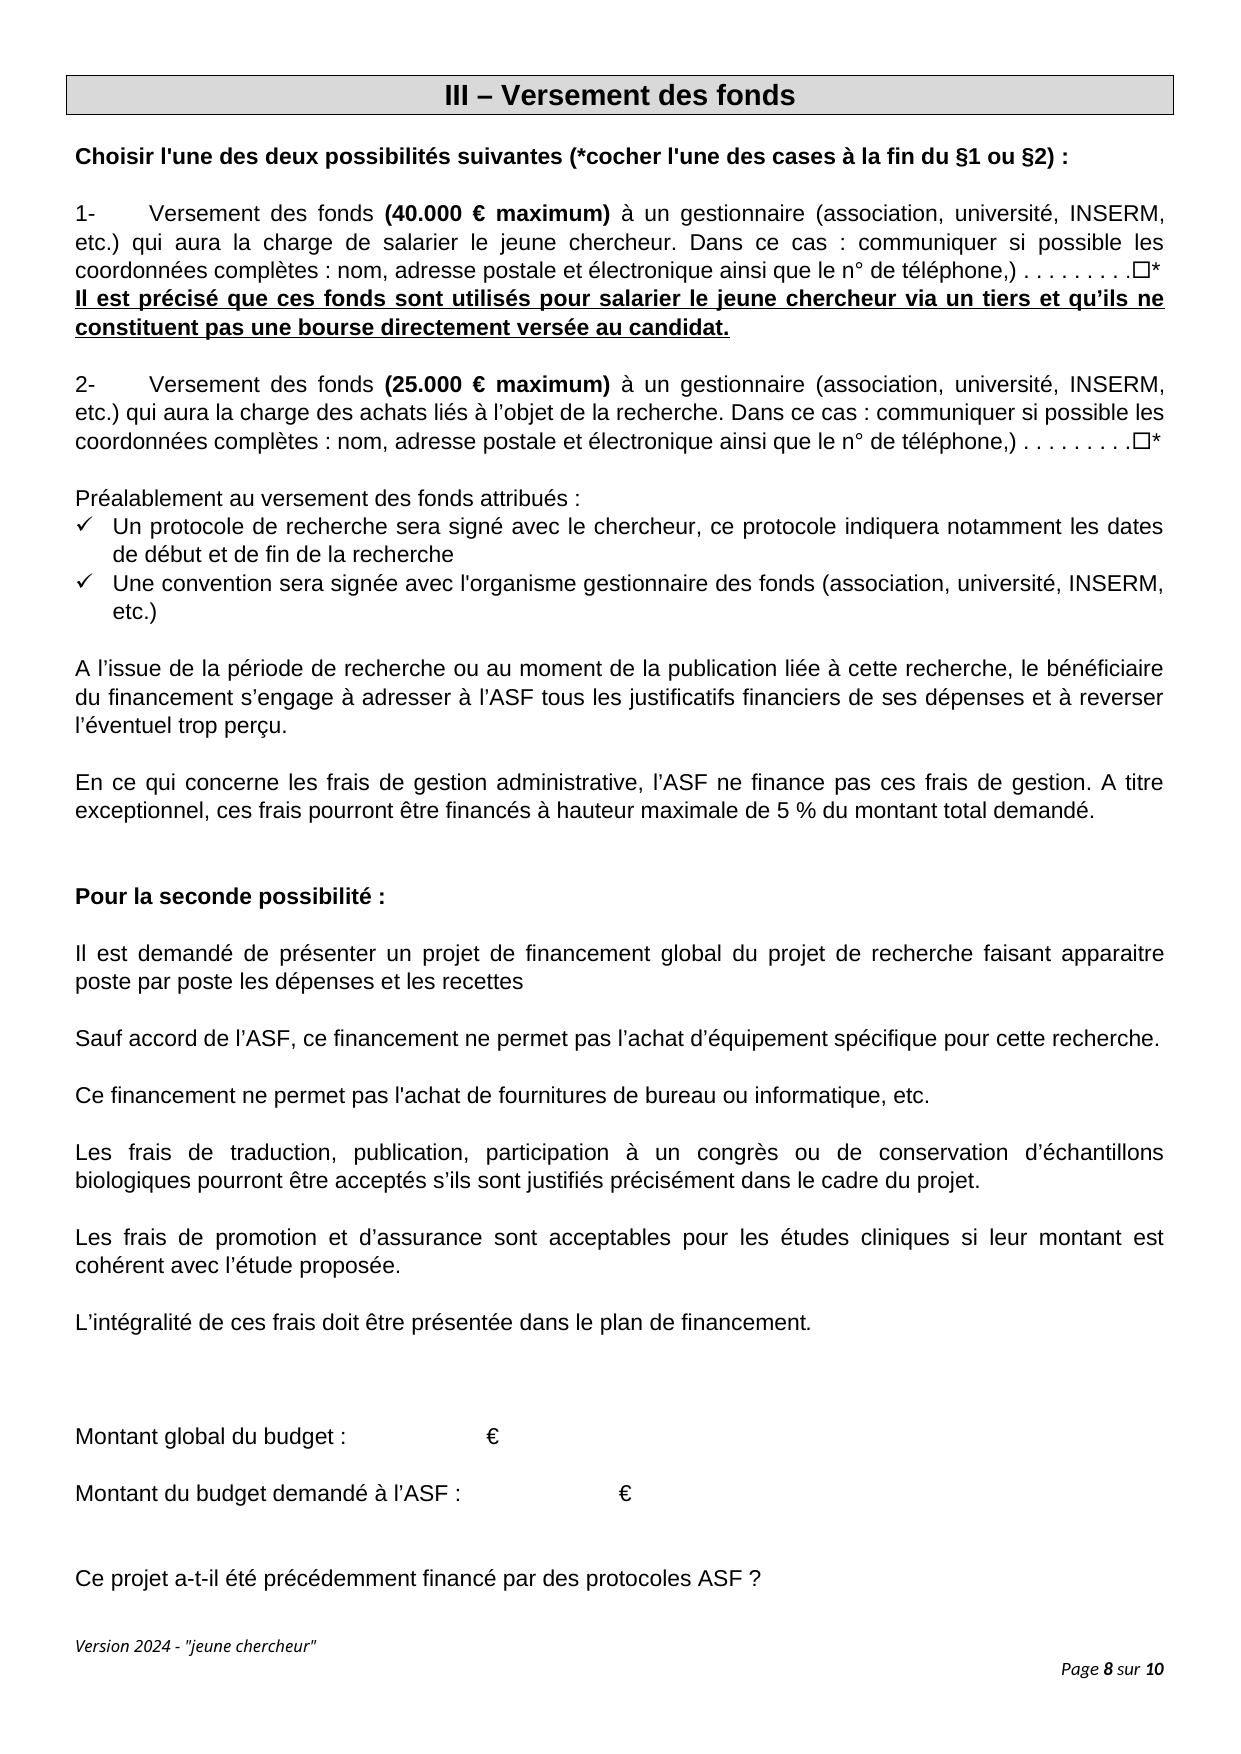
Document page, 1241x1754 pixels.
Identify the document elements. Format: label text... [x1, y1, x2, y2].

text L’intégralité de ces frais doit être présentée dans le plan de financement. [75, 1309, 1165, 1336]
text Montant du budget demandé à l’ASF : € [75, 1480, 1165, 1506]
text Préalablement au versement des fonds attribués : [75, 484, 1165, 511]
text Ce financement ne permet pas l'achat de fournitures de bureau ou informatique, etc. [75, 1082, 1165, 1108]
text Montant global du budget : € [75, 1423, 1165, 1449]
text En ce qui concerne les frais de gestion administrative, l’ASF ne finance pas ces frais de gestion. A titre exceptionnel, ces frais pourront être financés à hauteur maximale de 5 % du montant total demandé. [75, 769, 1165, 824]
list Une convention sera signée avec l'organisme gestionnaire des fonds (association, université, INSERM, etc.) [75, 570, 1165, 624]
text Les frais de traduction, publication, participation à un congrès ou de conservation d’échantillons biologiques pourront être acceptés s’ils sont justifiés précisément dans le cadre du projet. [75, 1138, 1165, 1193]
text Il est précisé que ces fonds sont utilisés pour salarier le jeune chercheur via un tiers et qu’ils ne constituent pas une bourse directement versée au candidat. [75, 309, 1165, 340]
text III – Versement des fonds [67, 76, 1173, 114]
text Pour la seconde possibilité : [75, 883, 1165, 909]
text Les frais de promotion et d’assurance sont acceptables pour les études cliniques si leur montant est cohérent avec l’étude proposée. [75, 1224, 1165, 1279]
text 1- Versement des fonds (40.000 € maximum) à un gestionnaire (association, université, INSERM, etc.) qui aura la charge de salarier le jeune chercheur. Dans ce cas : communiquer si possible les coordonnées complètes : nom, adresse postale et électronique ainsi que le n° de téléphone,) . . . . . . . . .* [75, 200, 1165, 283]
text Choisir l'une des deux possibilités suivantes (*cocher l'une des cases à la fin du §1 ou §2) : [75, 143, 1165, 169]
list Un protocole de recherche sera signé avec le chercheur, ce protocole indiquera notamment les dates de début et de fin de la recherche [75, 513, 1165, 568]
text Il est précisé que ces fonds sont utilisés pour salarier le jeune chercheur via un tiers et qu’ils ne constituent pas une bourse directement versée au candidat. [75, 285, 1165, 308]
text Ce projet a-t-il été précédemment financé par des protocoles ASF ? [75, 1565, 1165, 1591]
text Il est demandé de présenter un projet de financement global du projet de recherche faisant apparaitre poste par poste les dépenses et les recettes [75, 939, 1165, 994]
text 2- Versement des fonds (25.000 € maximum) à un gestionnaire (association, université, INSERM, etc.) qui aura la charge des achats liés à l’objet de la recherche. Dans ce cas : communiquer si possible les coordonnées complètes : nom, adresse postale et électronique ainsi que le n° de téléphone,) . . . . . . . . .* [75, 371, 1165, 454]
text A l’issue de la période de recherche ou au moment de la publication liée à cette recherche, le bénéficiaire du financement s’engage à adresser à l’ASF tous les justificatifs financiers de ses dépenses et à reverser l’éventuel trop perçu. [75, 655, 1165, 738]
text Sauf accord de l’ASF, ce financement ne permet pas l’achat d’équipement spécifique pour cette recherche. [75, 1025, 1165, 1051]
